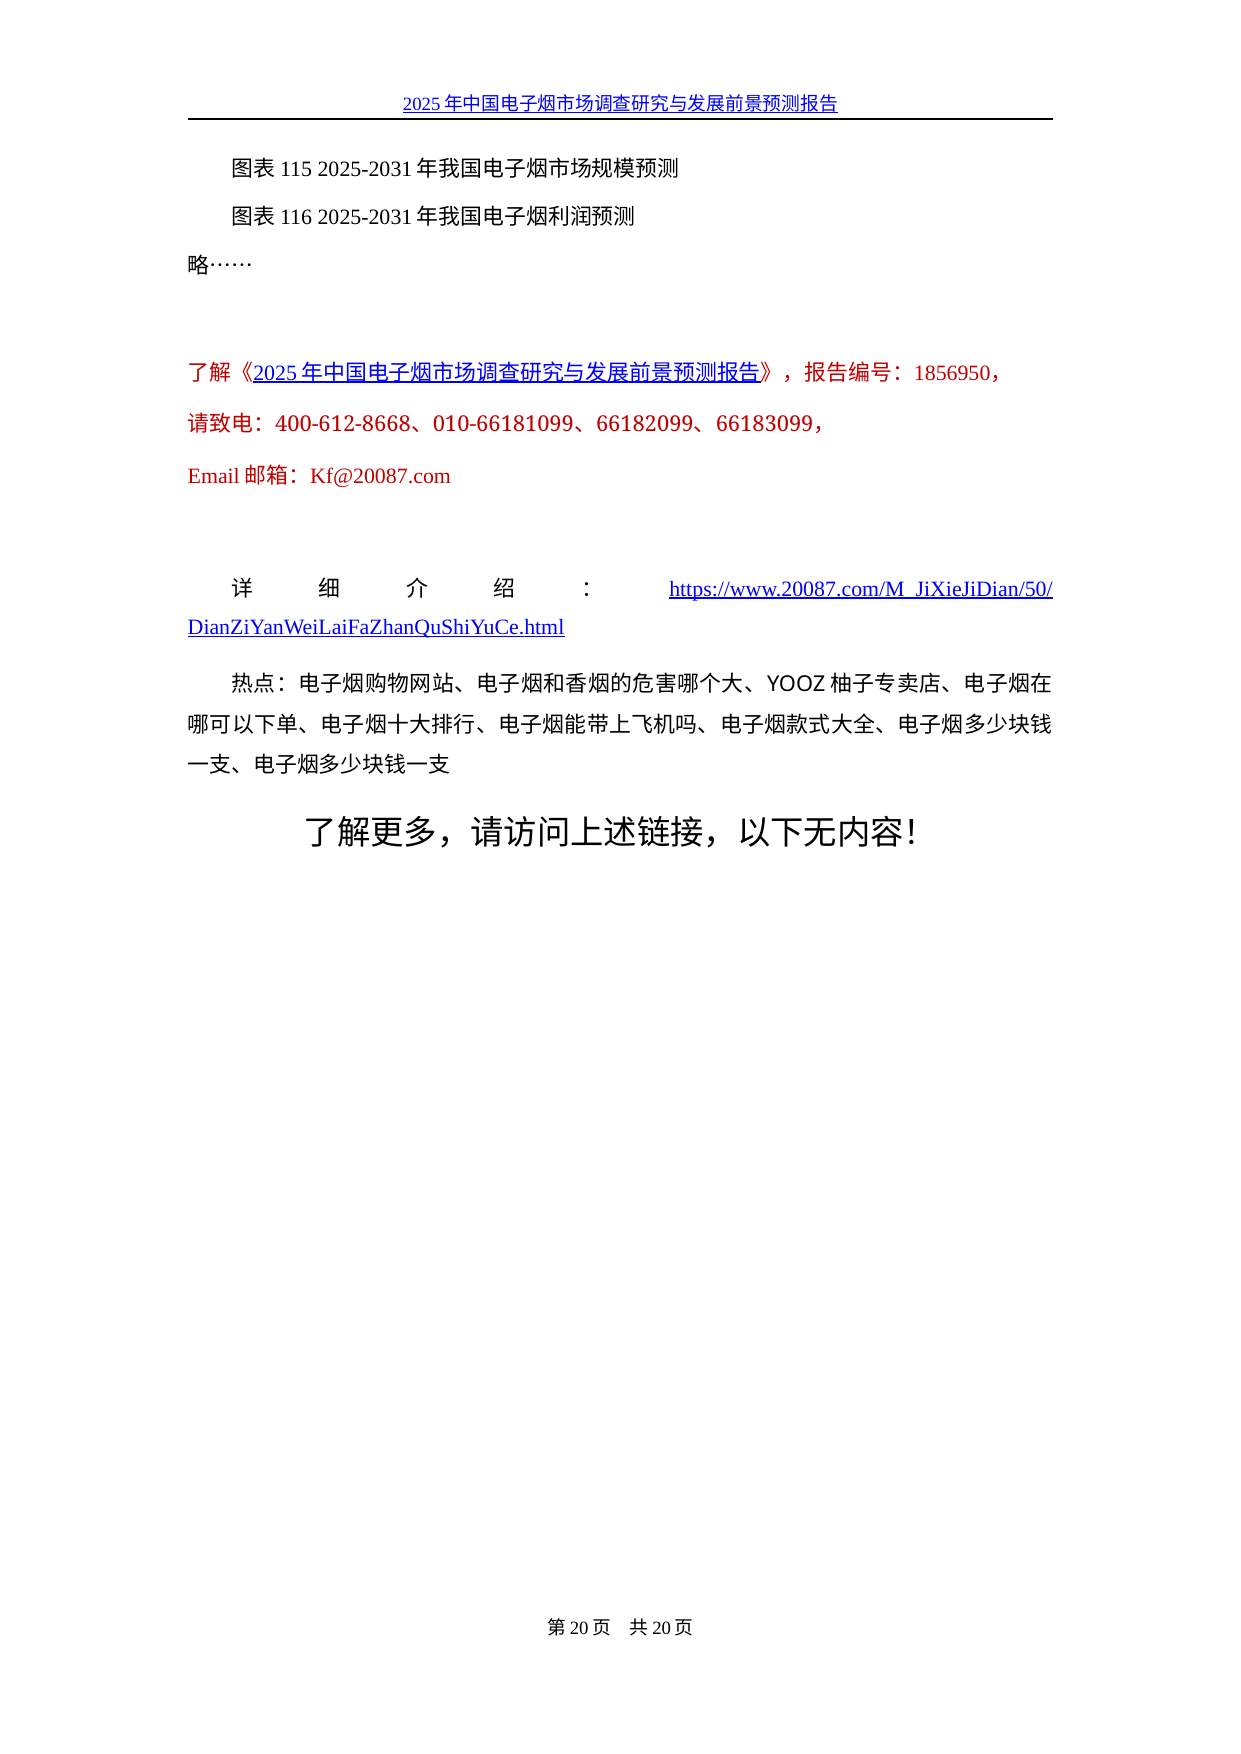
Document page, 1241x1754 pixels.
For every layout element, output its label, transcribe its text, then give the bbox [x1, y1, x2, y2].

title 了解更多，请访问上述链接，以下无内容！ [187, 797, 1053, 862]
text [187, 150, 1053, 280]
text 请致电：400-612-8668、010-66181099、66182099、66183099， [187, 406, 1053, 438]
text 详细介绍：https://www.20087.com/M_JiXieJiDian/50/DianZiYanWeiLaiFaZhanQuShiYuCe.html [187, 570, 1053, 643]
text 了解《2025年中国电子烟市场调查研究与发展前景预测报告》，报告编号：1856950， [187, 354, 1053, 387]
text Email邮箱：Kf@20087.com [187, 457, 1053, 490]
text 热点：电子烟购物网站、电子烟和香烟的危害哪个大、YOOZ柚子专卖店、电子烟在哪可以下单、电子烟十大排行、电子烟能带上飞机吗、电子烟款式大全、电子烟多少块钱一支、电子烟多少块钱一支 [187, 666, 1053, 779]
